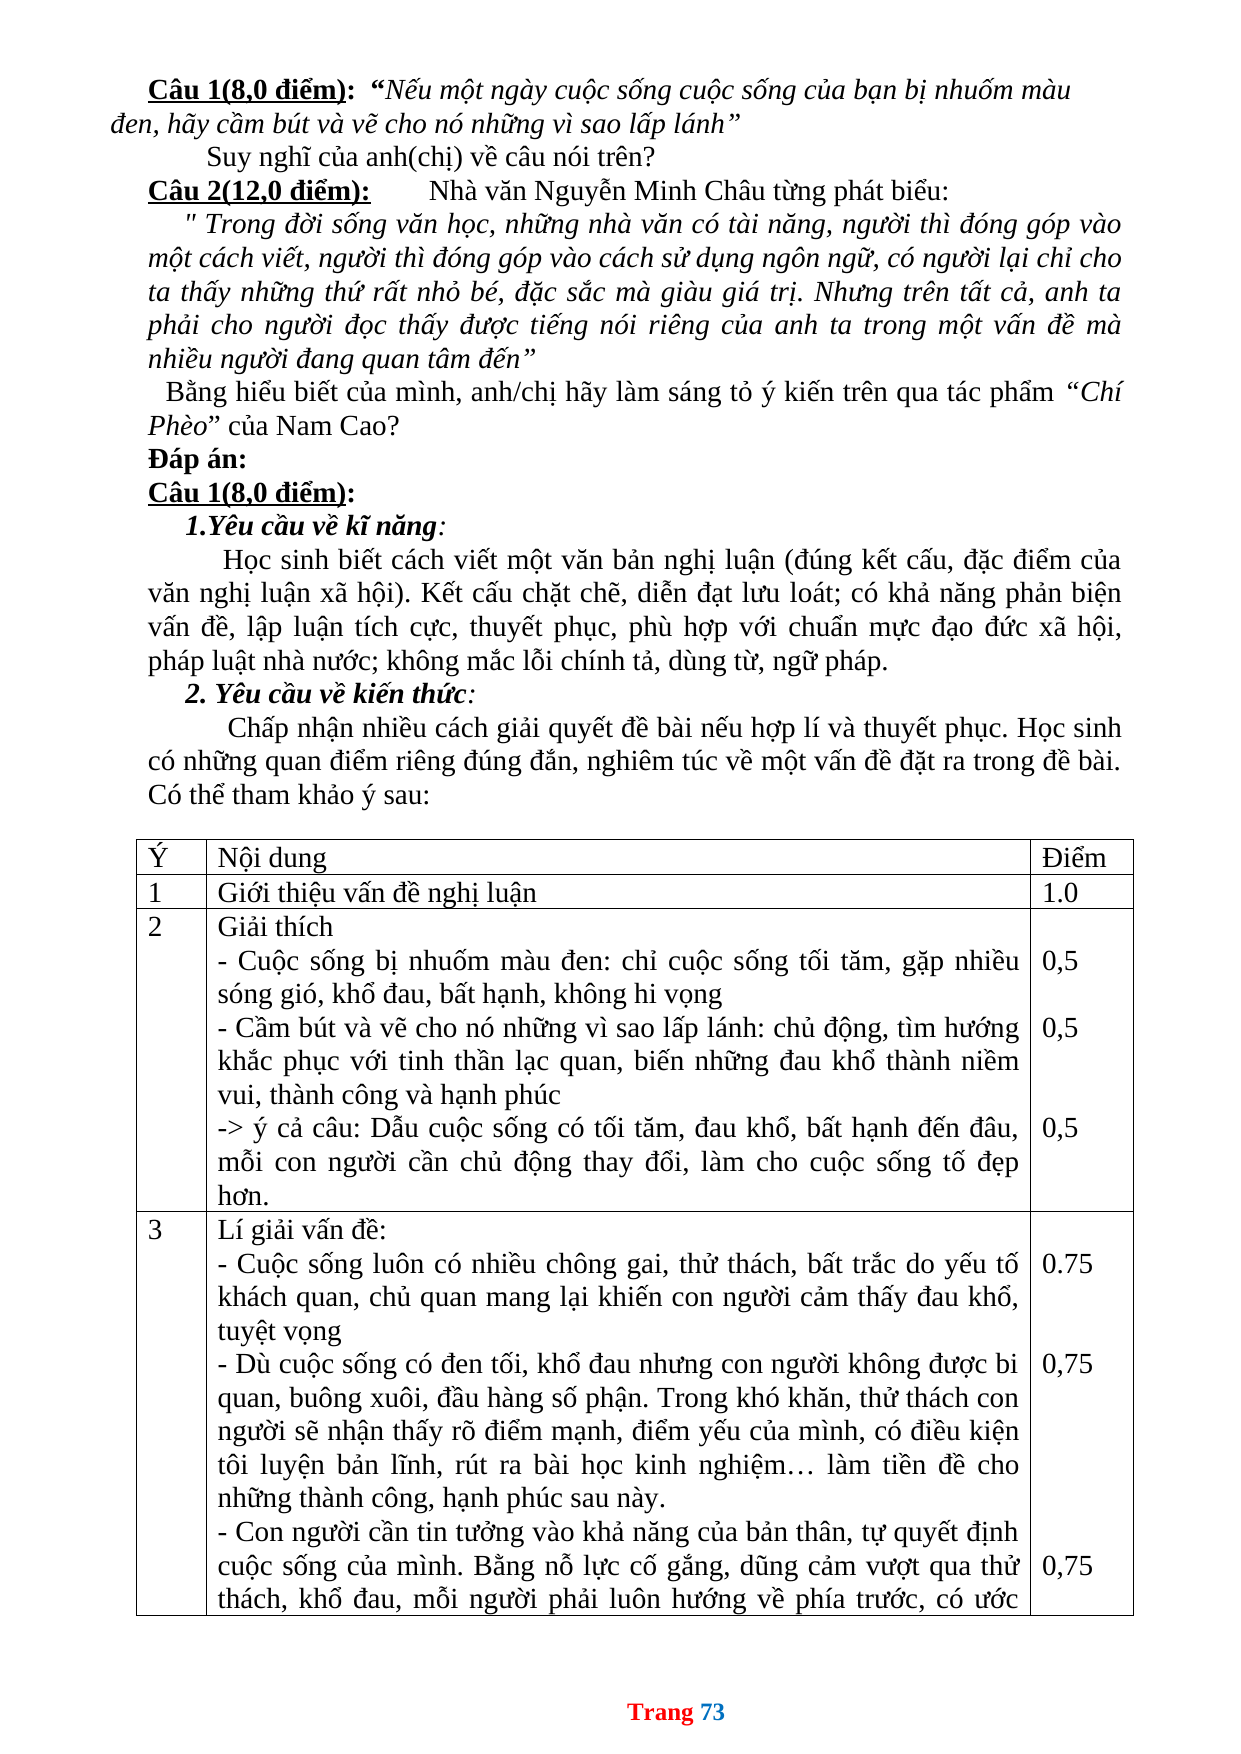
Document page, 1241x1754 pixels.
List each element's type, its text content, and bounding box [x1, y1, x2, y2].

text Học sinh biết cách viết một văn bản nghị luận (đúng kết cấu, đặc điểm của văn nghị luận xã hội). Kết cấu chặt chẽ, diễn đạt lưu loát; có khả năng phản biện vấn đề, lập luận tích cực, thuyết phục, phù hợp với chuẩn mực đạo đức xã hội, pháp luật nhà nước; không mắc lỗi chính tả, dùng từ, ngữ pháp. [148, 542, 1122, 676]
table_header Nội dung [207, 840, 1030, 874]
text Câu 1(8,0 điểm): [148, 475, 1122, 508]
table_header Điểm [1031, 840, 1133, 874]
table_cell Giải thích - Cuộc sống bị nhuốm màu đen: chỉ cuộc sống tối tăm, gặp nhiều sóng gió, khổ đau, bất hạnh, không hi vọng - Cầm bút và vẽ cho nó những vì sao lấp lánh: chủ động, tìm hướng khắc phục với tinh thần lạc quan, biến những đau khổ thành niềm vui, thành công và hạnh phúc -> ý cả câu: Dẫu cuộc sống có tối tăm, đau khổ, bất hạnh đến đâu, mỗi con người cần chủ động thay đổi, làm cho cuộc sống tố đẹp hơn. [207, 909, 1030, 1211]
table_cell 3 [137, 1212, 206, 1615]
table_header Ý [137, 840, 206, 874]
table_cell Giới thiệu vấn đề nghị luận [207, 875, 1030, 908]
text Đáp án: [148, 441, 1122, 475]
table_cell 0,5 0,5 0,5 [1031, 909, 1133, 1211]
text Chấp nhận nhiều cách giải quyết đề bài nếu hợp lí và thuyết phục. Học sinh có những quan điểm riêng đúng đắn, nghiêm túc về một vấn đề đặt ra trong đề bài. Có thể tham khảo ý sau: [148, 710, 1122, 810]
table_cell 1 [137, 875, 206, 908]
text Suy nghĩ của anh(chị) về câu nói trên? [110, 139, 1122, 173]
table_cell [207, 1212, 1030, 1615]
table_cell 0.75 0,75 0,75 0.75 [1031, 1212, 1133, 1615]
text Câu 2(12,0 điểm): Nhà văn Nguyễn Minh Châu từng phát biểu: [148, 173, 1122, 207]
text 1.Yêu cầu về kĩ năng: [148, 508, 1122, 542]
text Câu 1(8,0 điểm): “Nếu một ngày cuộc sống cuộc sống của bạn bị nhuốm màu đen, hãy cầm bút và vẽ cho nó những vì sao lấp lánh” [110, 72, 1122, 139]
text " Trong đời sống văn học, những nhà văn có tài năng, người thì đóng góp vào một cách viết, người thì đóng góp vào cách sử dụng ngôn ngữ, có người lại chỉ cho ta thấy những thứ rất nhỏ bé, đặc sắc mà giàu giá trị. Nhưng trên tất cả, anh ta phải cho người đọc thấy được tiếng nói riêng của anh ta trong một vấn đề mà nhiều người đang quan tâm đến” [148, 207, 1122, 374]
table_cell 1.0 [1031, 875, 1133, 908]
table_cell 2 [137, 909, 206, 1211]
text Bằng hiểu biết của mình, anh/chị hãy làm sáng tỏ ý kiến trên qua tác phẩm “Chí Phèo” của Nam Cao? [148, 374, 1122, 441]
text 2. Yêu cầu về kiến thức: [148, 676, 1122, 710]
